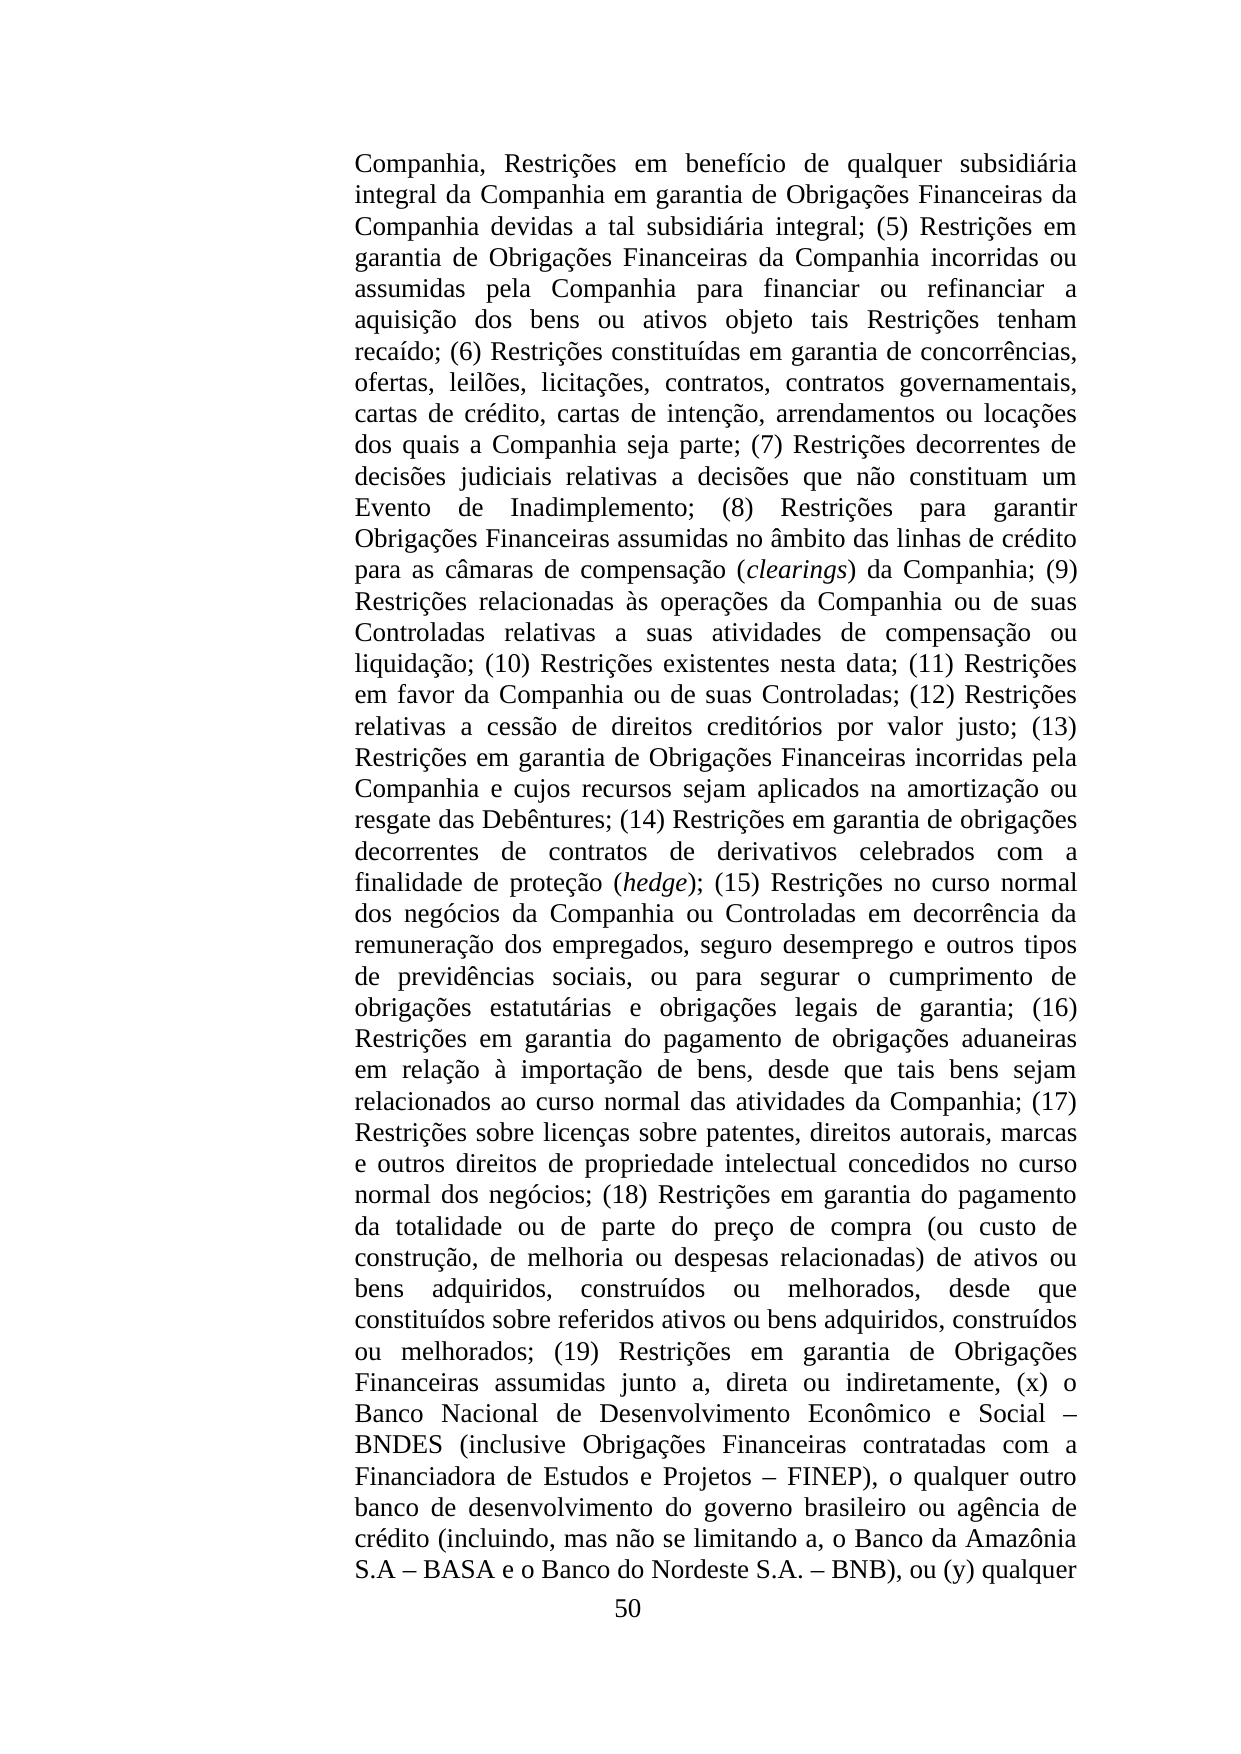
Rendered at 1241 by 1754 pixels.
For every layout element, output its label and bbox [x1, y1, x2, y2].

list [281, 148, 1078, 1585]
